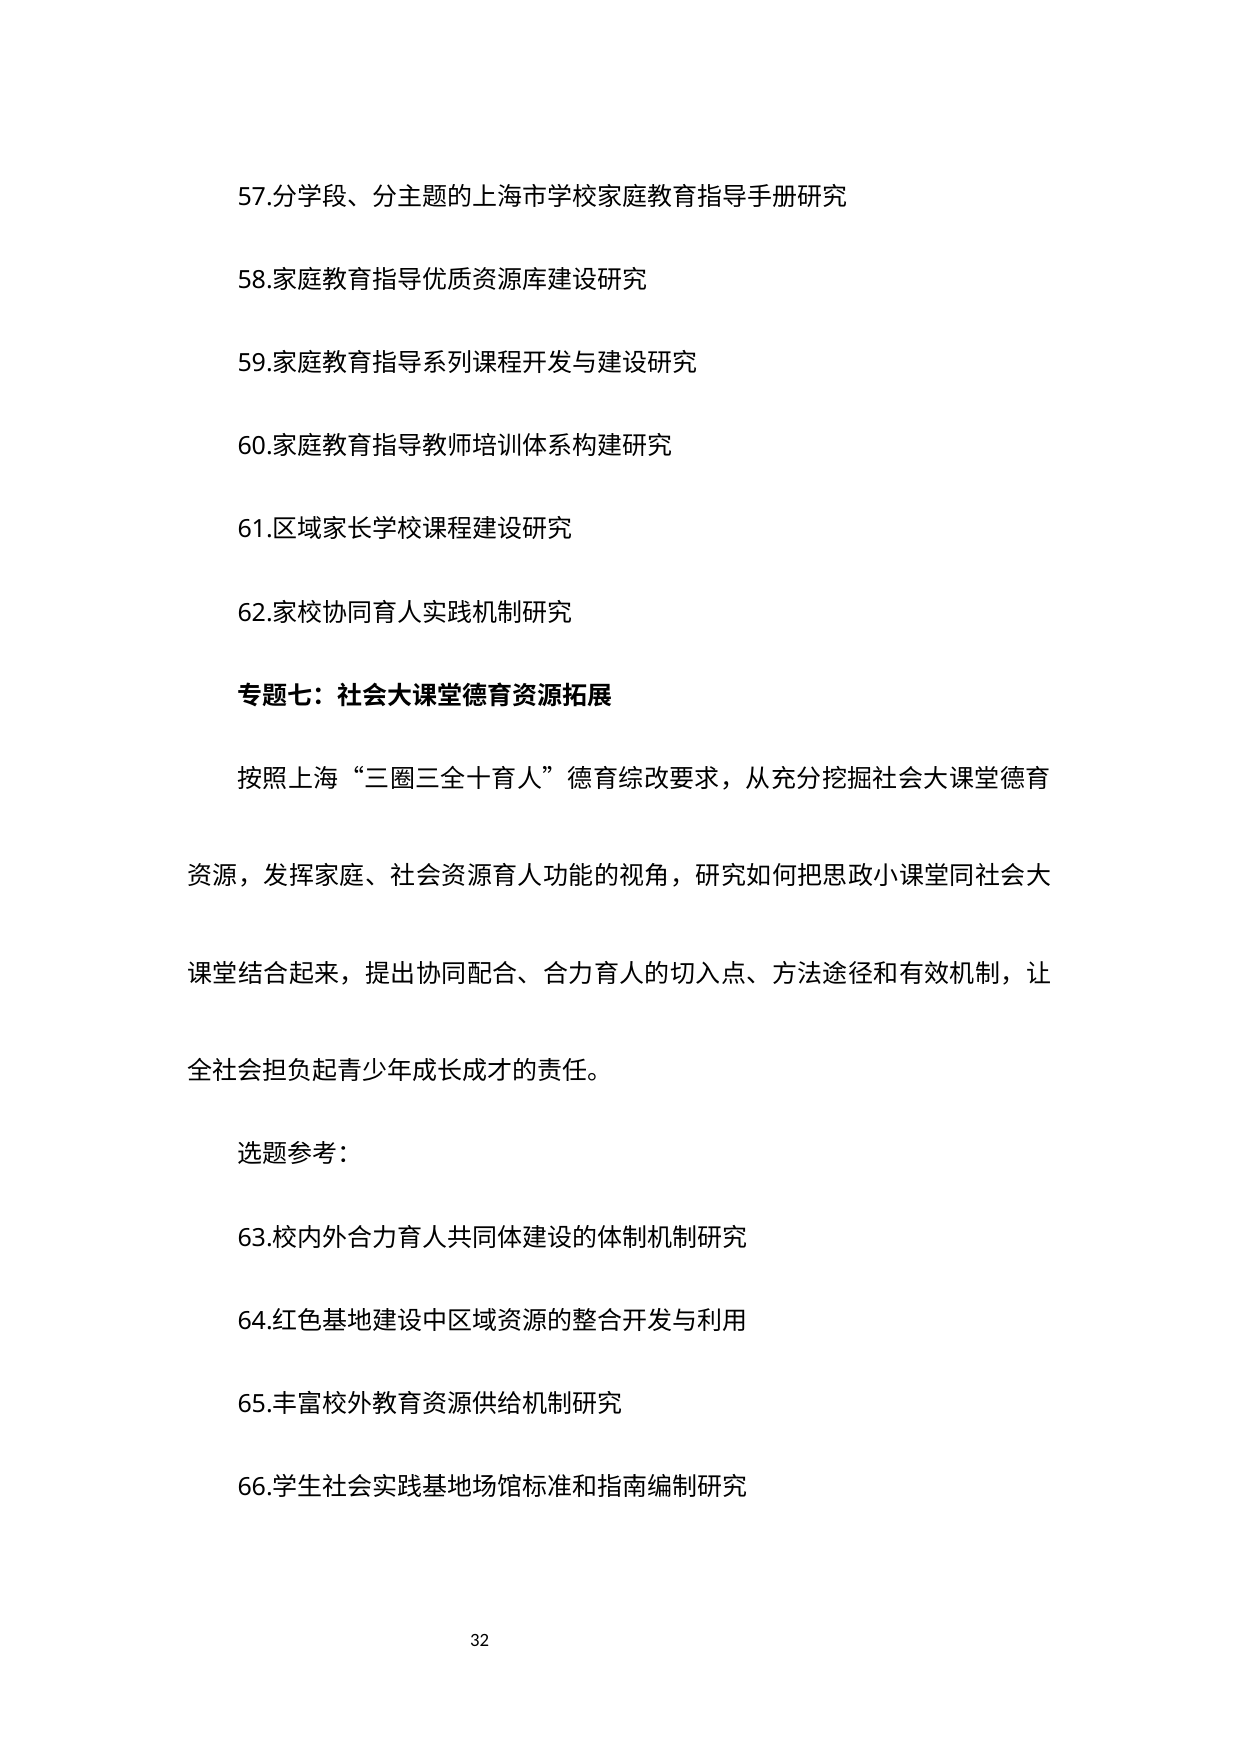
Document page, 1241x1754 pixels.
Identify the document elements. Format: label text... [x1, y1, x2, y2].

text 63.校内外合力育人共同体建设的体制机制研究 [187, 1203, 1053, 1268]
text 65.丰富校外教育资源供给机制研究 [187, 1369, 1053, 1434]
text 专题七：社会大课堂德育资源拓展 [187, 661, 1053, 726]
text 64.红色基地建设中区域资源的整合开发与利用 [187, 1286, 1053, 1351]
text 61.区域家长学校课程建设研究 [187, 494, 1053, 559]
text 60.家庭教育指导教师培训体系构建研究 [187, 411, 1053, 476]
text 58.家庭教育指导优质资源库建设研究 [187, 245, 1053, 310]
text 59.家庭教育指导系列课程开发与建设研究 [187, 328, 1053, 393]
text 选题参考： [187, 1119, 1053, 1184]
text 按照上海“三圈三全十育人”德育综改要求，从充分挖掘社会大课堂德育资源，发挥家庭、社会资源育人功能的视角，研究如何把思政小课堂同社会大课堂结合起来，提出协同配合、合力育人的切入点、方法途径和有效机制，让全社会担负起青少年成长成才的责任。 [187, 744, 1053, 1101]
text 57.分学段、分主题的上海市学校家庭教育指导手册研究 [187, 162, 1053, 227]
text 62.家校协同育人实践机制研究 [187, 578, 1053, 643]
text 66.学生社会实践基地场馆标准和指南编制研究 [187, 1452, 1053, 1517]
